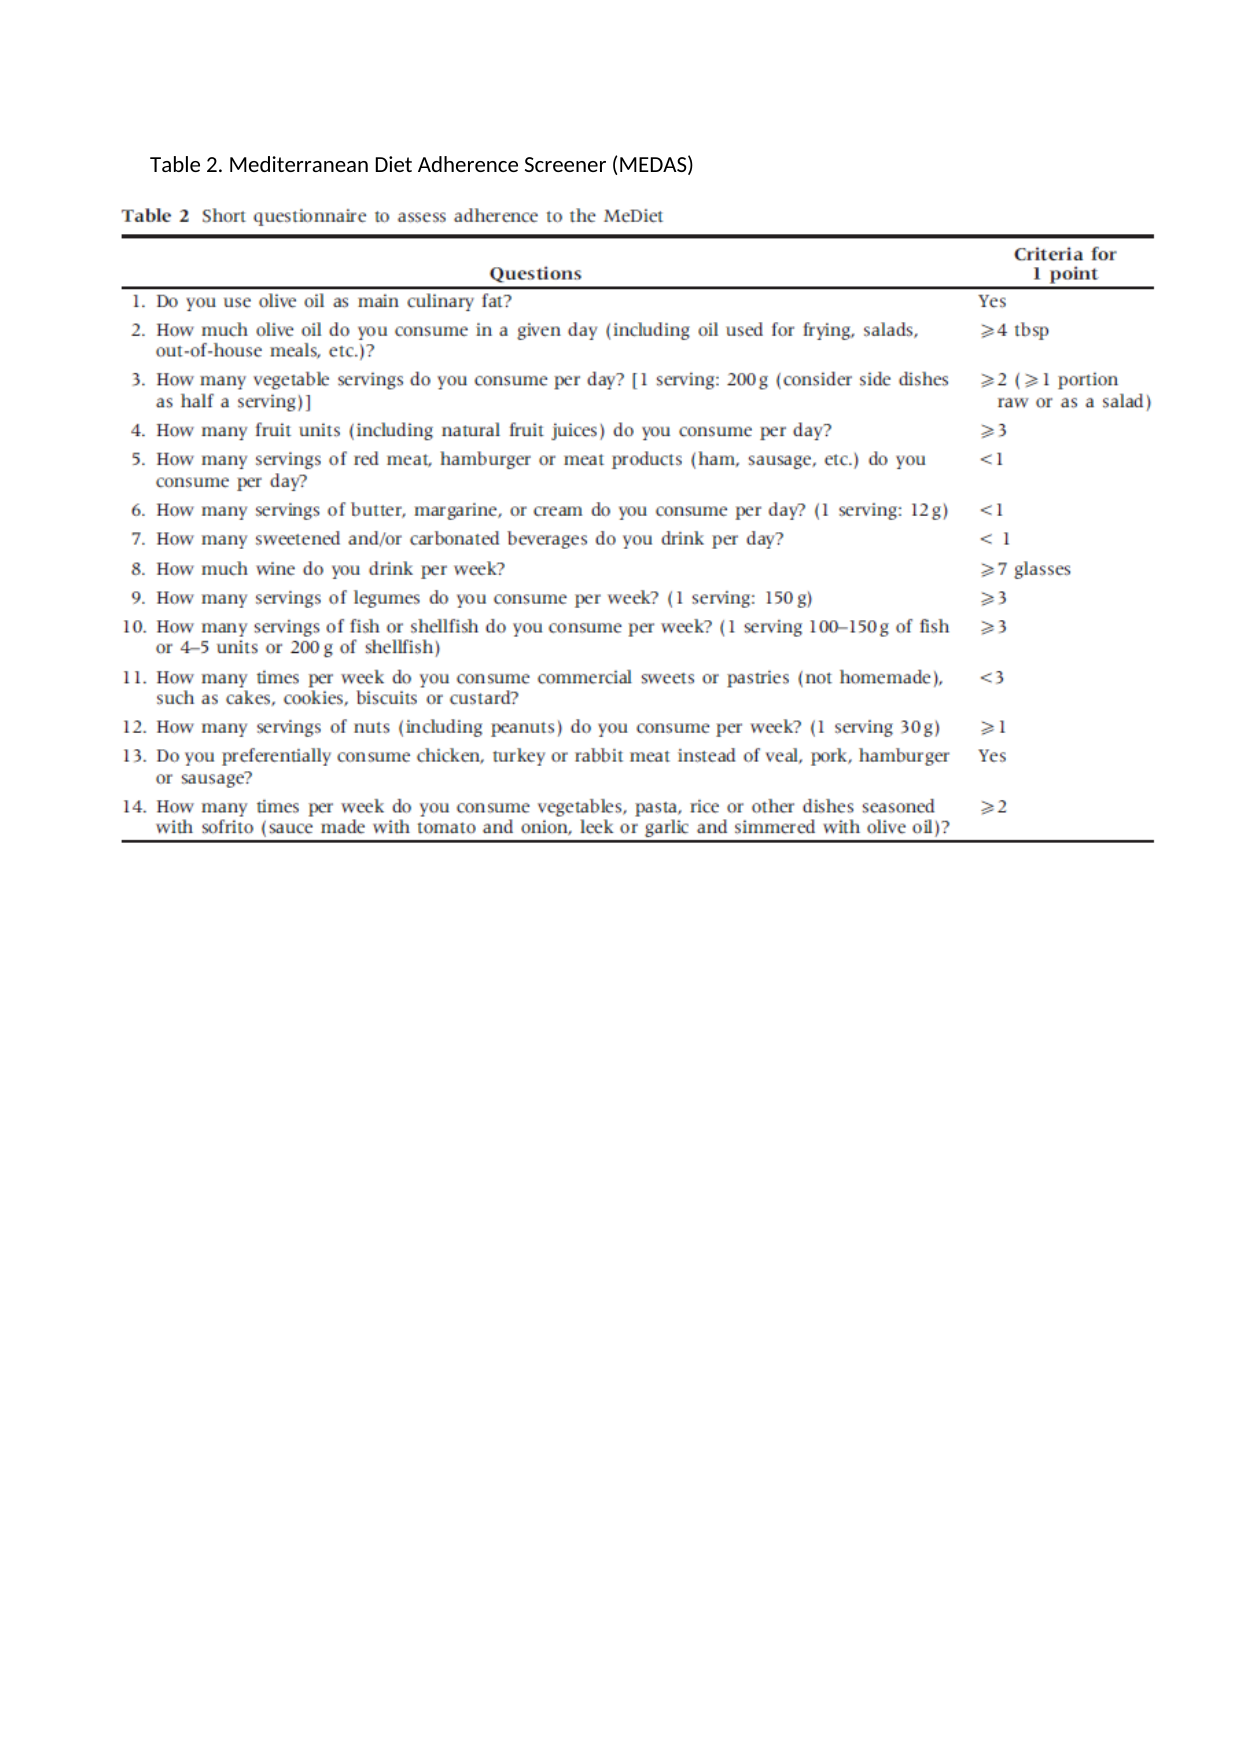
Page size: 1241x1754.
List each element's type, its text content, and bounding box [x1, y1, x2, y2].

text Table 2. Mediterranean Diet Adherence Screener (MEDAS) [150, 150, 1090, 178]
picture [93, 196, 1177, 856]
